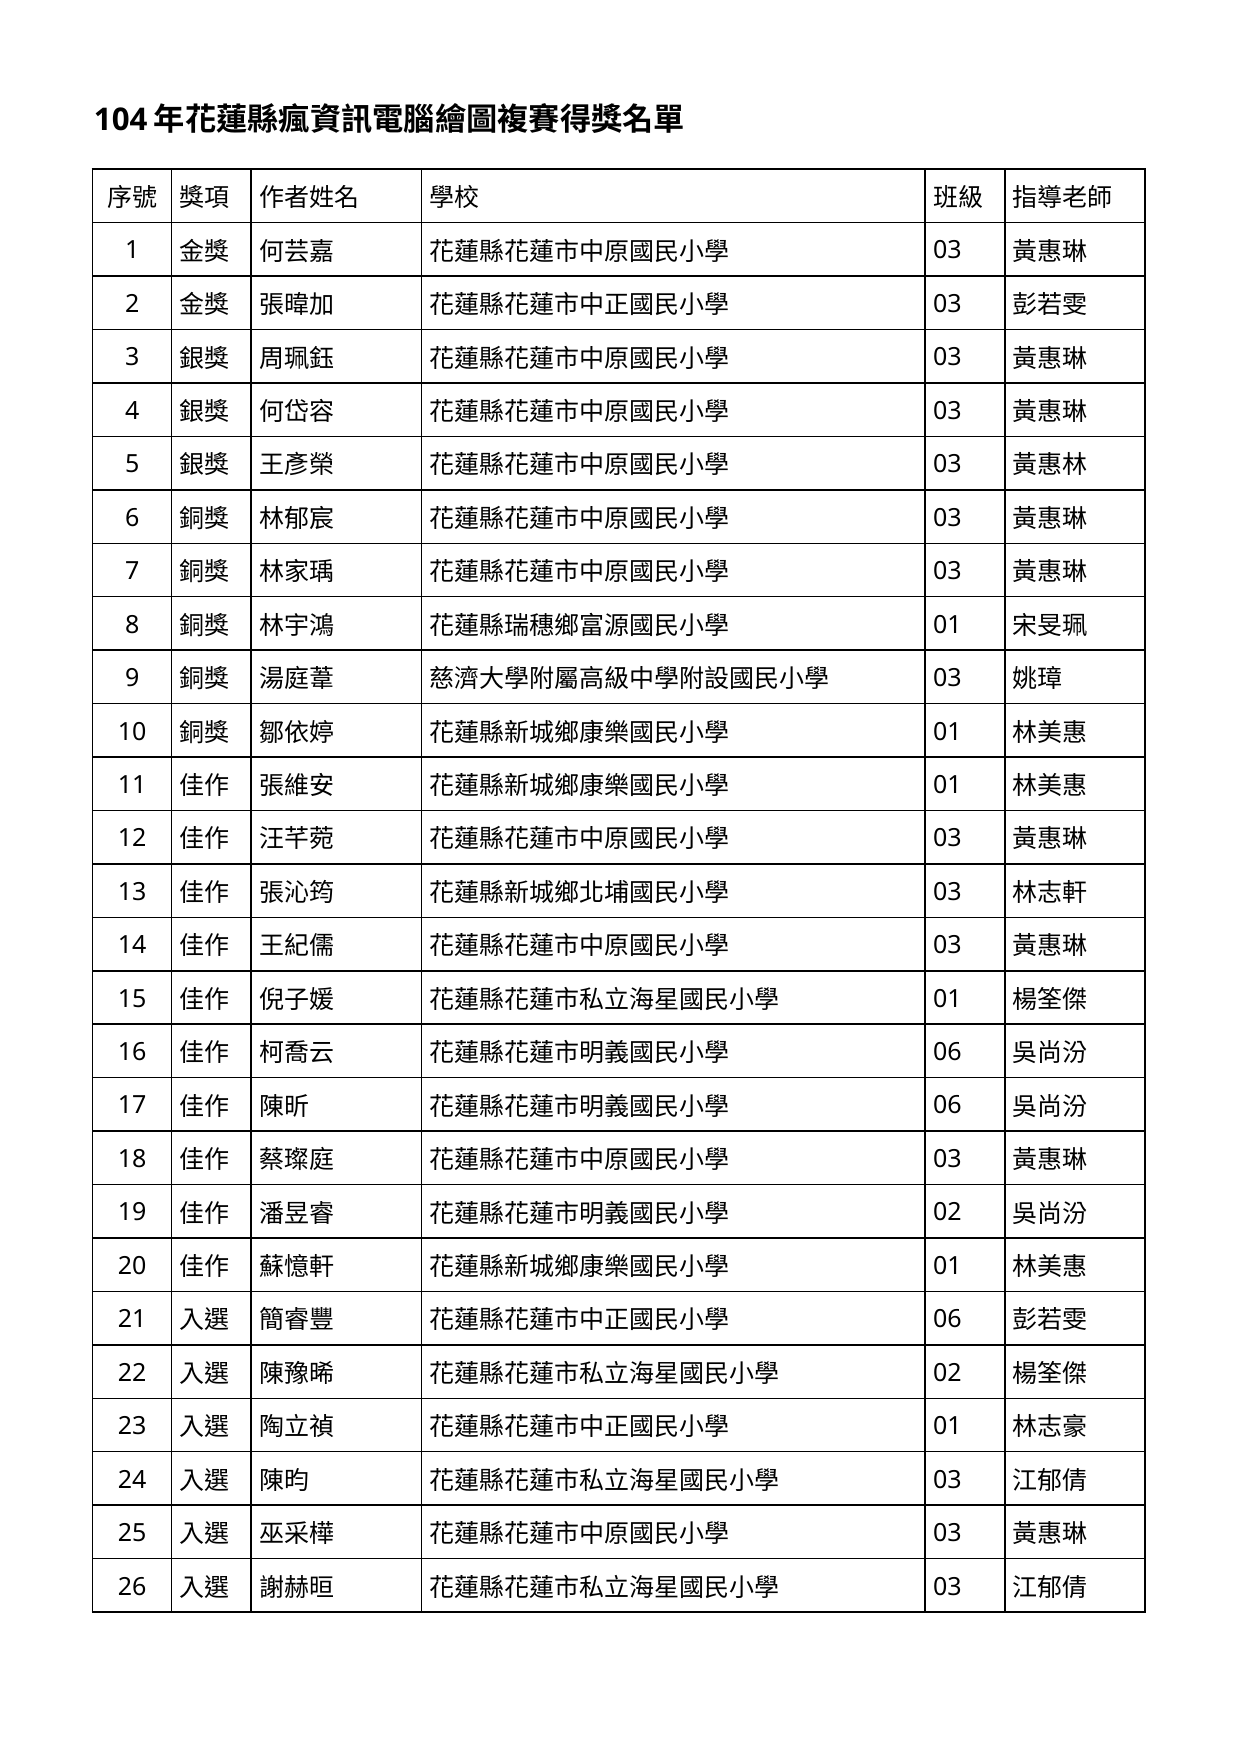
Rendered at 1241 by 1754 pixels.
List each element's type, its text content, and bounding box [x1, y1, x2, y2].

table_cell 陶立禎 [252, 1399, 421, 1451]
table_cell 入選 [172, 1452, 250, 1504]
table_cell 03 [926, 437, 1004, 489]
table_cell 吳尚汾 [1006, 1025, 1144, 1077]
table_cell 花蓮縣花蓮市中原國民小學 [422, 811, 924, 863]
table_cell 潘昱睿 [252, 1185, 421, 1237]
table_cell 02 [926, 1185, 1004, 1237]
table_cell 花蓮縣花蓮市私立海星國民小學 [422, 1559, 924, 1611]
table_cell 24 [93, 1452, 171, 1504]
table_cell 03 [926, 491, 1004, 542]
table_cell 花蓮縣花蓮市中原國民小學 [422, 918, 924, 970]
table_cell 入選 [172, 1346, 250, 1397]
table_cell 黃惠林 [1006, 437, 1144, 489]
table_cell 01 [926, 1399, 1004, 1451]
table_cell 金獎 [172, 277, 250, 329]
table_cell 1 [93, 223, 171, 275]
table_cell 3 [93, 330, 171, 382]
table_cell 20 [93, 1239, 171, 1291]
table_cell 陳豫晞 [252, 1346, 421, 1397]
table_cell 佳作 [172, 1239, 250, 1291]
table_cell 銅獎 [172, 597, 250, 649]
table_cell 黃惠琳 [1006, 491, 1144, 542]
table_cell 佳作 [172, 1132, 250, 1184]
table_cell 佳作 [172, 811, 250, 863]
table_cell 楊筌傑 [1006, 972, 1144, 1023]
table_cell 佳作 [172, 1185, 250, 1237]
table_cell 花蓮縣花蓮市中原國民小學 [422, 1132, 924, 1184]
table_cell 銀獎 [172, 437, 250, 489]
table_cell 花蓮縣花蓮市明義國民小學 [422, 1025, 924, 1077]
table_cell 03 [926, 544, 1004, 596]
table_cell 黃惠琳 [1006, 384, 1144, 436]
table_cell 花蓮縣花蓮市中正國民小學 [422, 1399, 924, 1451]
table_cell 黃惠琳 [1006, 1132, 1144, 1184]
table_cell 23 [93, 1399, 171, 1451]
table_cell 2 [93, 277, 171, 329]
table_cell 01 [926, 597, 1004, 649]
table_cell 花蓮縣花蓮市明義國民小學 [422, 1185, 924, 1237]
table_cell 11 [93, 758, 171, 809]
table_cell 林宇鴻 [252, 597, 421, 649]
table_cell 18 [93, 1132, 171, 1184]
table_cell 花蓮縣花蓮市中原國民小學 [422, 223, 924, 275]
table_cell 林家瑀 [252, 544, 421, 596]
table_header 班級 [926, 170, 1004, 222]
table_cell 花蓮縣新城鄉康樂國民小學 [422, 1239, 924, 1291]
table_cell 03 [926, 223, 1004, 275]
table_cell 花蓮縣花蓮市中正國民小學 [422, 277, 924, 329]
table_cell 楊筌傑 [1006, 1346, 1144, 1397]
table_cell 25 [93, 1506, 171, 1558]
table_cell 15 [93, 972, 171, 1023]
table_cell 王紀儒 [252, 918, 421, 970]
table_cell 花蓮縣新城鄉康樂國民小學 [422, 758, 924, 809]
table_cell 陳昕 [252, 1078, 421, 1130]
table_cell 林郁宸 [252, 491, 421, 542]
table_cell 7 [93, 544, 171, 596]
table_cell 花蓮縣花蓮市私立海星國民小學 [422, 1346, 924, 1397]
table_cell 黃惠琳 [1006, 544, 1144, 596]
table_cell 03 [926, 277, 1004, 329]
table_header 學校 [422, 170, 924, 222]
table_cell 張暐加 [252, 277, 421, 329]
table_cell 花蓮縣花蓮市明義國民小學 [422, 1078, 924, 1130]
table_cell 4 [93, 384, 171, 436]
table_cell 03 [926, 1452, 1004, 1504]
table_cell 林美惠 [1006, 704, 1144, 756]
table_cell 吳尚汾 [1006, 1185, 1144, 1237]
table_cell 花蓮縣花蓮市中原國民小學 [422, 330, 924, 382]
table_cell 陳昀 [252, 1452, 421, 1504]
table_cell 謝赫晅 [252, 1559, 421, 1611]
table_cell 8 [93, 597, 171, 649]
table_cell 銀獎 [172, 330, 250, 382]
table_cell 佳作 [172, 918, 250, 970]
table_cell 彭若雯 [1006, 277, 1144, 329]
table_cell 花蓮縣花蓮市私立海星國民小學 [422, 1452, 924, 1504]
table_cell 黃惠琳 [1006, 330, 1144, 382]
table_cell 黃惠琳 [1006, 223, 1144, 275]
table_cell 蔡璨庭 [252, 1132, 421, 1184]
table_cell 彭若雯 [1006, 1292, 1144, 1344]
table_cell 花蓮縣花蓮市私立海星國民小學 [422, 972, 924, 1023]
table_cell 花蓮縣花蓮市中原國民小學 [422, 437, 924, 489]
table_cell 06 [926, 1025, 1004, 1077]
table_cell 03 [926, 865, 1004, 916]
table_cell 張沁筠 [252, 865, 421, 916]
table_cell 銀獎 [172, 384, 250, 436]
table_cell 入選 [172, 1292, 250, 1344]
table_cell 03 [926, 1506, 1004, 1558]
table_cell 佳作 [172, 1078, 250, 1130]
table_cell 16 [93, 1025, 171, 1077]
table_cell 03 [926, 651, 1004, 703]
table_cell 宋旻珮 [1006, 597, 1144, 649]
table_header 獎項 [172, 170, 250, 222]
table_cell 張維安 [252, 758, 421, 809]
table_cell 何芸嘉 [252, 223, 421, 275]
table_cell 倪子媛 [252, 972, 421, 1023]
table_cell 入選 [172, 1399, 250, 1451]
table_cell 周珮鈺 [252, 330, 421, 382]
table_cell 10 [93, 704, 171, 756]
table_cell 汪芊菀 [252, 811, 421, 863]
table_cell 林志軒 [1006, 865, 1144, 916]
table_cell 吳尚汾 [1006, 1078, 1144, 1130]
table_cell 03 [926, 918, 1004, 970]
table_cell 13 [93, 865, 171, 916]
table_cell 佳作 [172, 758, 250, 809]
table_cell 01 [926, 758, 1004, 809]
table_cell 06 [926, 1078, 1004, 1130]
table_cell 花蓮縣花蓮市中正國民小學 [422, 1292, 924, 1344]
table_cell 巫采樺 [252, 1506, 421, 1558]
subtitle 104年花蓮縣瘋資訊電腦繪圖複賽得獎名單 [94, 94, 1146, 139]
table_cell 5 [93, 437, 171, 489]
table_cell 01 [926, 972, 1004, 1023]
table_cell 銅獎 [172, 544, 250, 596]
table_cell 26 [93, 1559, 171, 1611]
table_cell 銅獎 [172, 651, 250, 703]
table_cell 03 [926, 1132, 1004, 1184]
table_cell 柯喬云 [252, 1025, 421, 1077]
table_cell 銅獎 [172, 491, 250, 542]
table_cell 金獎 [172, 223, 250, 275]
table_cell 6 [93, 491, 171, 542]
table_cell 慈濟大學附屬高級中學附設國民小學 [422, 651, 924, 703]
table_cell 林美惠 [1006, 1239, 1144, 1291]
table_cell 江郁倩 [1006, 1559, 1144, 1611]
table_cell 簡睿豐 [252, 1292, 421, 1344]
table_cell 03 [926, 811, 1004, 863]
table_cell 花蓮縣花蓮市中原國民小學 [422, 384, 924, 436]
table_cell 銅獎 [172, 704, 250, 756]
table_cell 01 [926, 1239, 1004, 1291]
table_cell 19 [93, 1185, 171, 1237]
table_cell 佳作 [172, 972, 250, 1023]
table_cell 蘇憶軒 [252, 1239, 421, 1291]
table_cell 9 [93, 651, 171, 703]
table_cell 花蓮縣新城鄉康樂國民小學 [422, 704, 924, 756]
table_cell 14 [93, 918, 171, 970]
table_cell 17 [93, 1078, 171, 1130]
table_cell 黃惠琳 [1006, 1506, 1144, 1558]
table_cell 江郁倩 [1006, 1452, 1144, 1504]
table_cell 林志豪 [1006, 1399, 1144, 1451]
table_header 序號 [93, 170, 171, 222]
table_cell 03 [926, 1559, 1004, 1611]
table_cell 花蓮縣新城鄉北埔國民小學 [422, 865, 924, 916]
table_header 作者姓名 [252, 170, 421, 222]
table_cell 花蓮縣瑞穗鄉富源國民小學 [422, 597, 924, 649]
table_cell 21 [93, 1292, 171, 1344]
table_cell 黃惠琳 [1006, 811, 1144, 863]
table_cell 王彥榮 [252, 437, 421, 489]
table_cell 03 [926, 384, 1004, 436]
table_cell 花蓮縣花蓮市中原國民小學 [422, 1506, 924, 1558]
table_cell 12 [93, 811, 171, 863]
table_cell 湯庭葦 [252, 651, 421, 703]
table_header 指導老師 [1006, 170, 1144, 222]
table_cell 02 [926, 1346, 1004, 1397]
table_cell 佳作 [172, 1025, 250, 1077]
table_cell 黃惠琳 [1006, 918, 1144, 970]
table_cell 鄒依婷 [252, 704, 421, 756]
table_cell 佳作 [172, 865, 250, 916]
table_cell 花蓮縣花蓮市中原國民小學 [422, 491, 924, 542]
table_cell 06 [926, 1292, 1004, 1344]
table_cell 入選 [172, 1559, 250, 1611]
table_cell 花蓮縣花蓮市中原國民小學 [422, 544, 924, 596]
table_cell 何岱容 [252, 384, 421, 436]
table_cell 林美惠 [1006, 758, 1144, 809]
table_cell 22 [93, 1346, 171, 1397]
table_cell 03 [926, 330, 1004, 382]
table_cell 姚璋 [1006, 651, 1144, 703]
table_cell 入選 [172, 1506, 250, 1558]
table_cell 01 [926, 704, 1004, 756]
